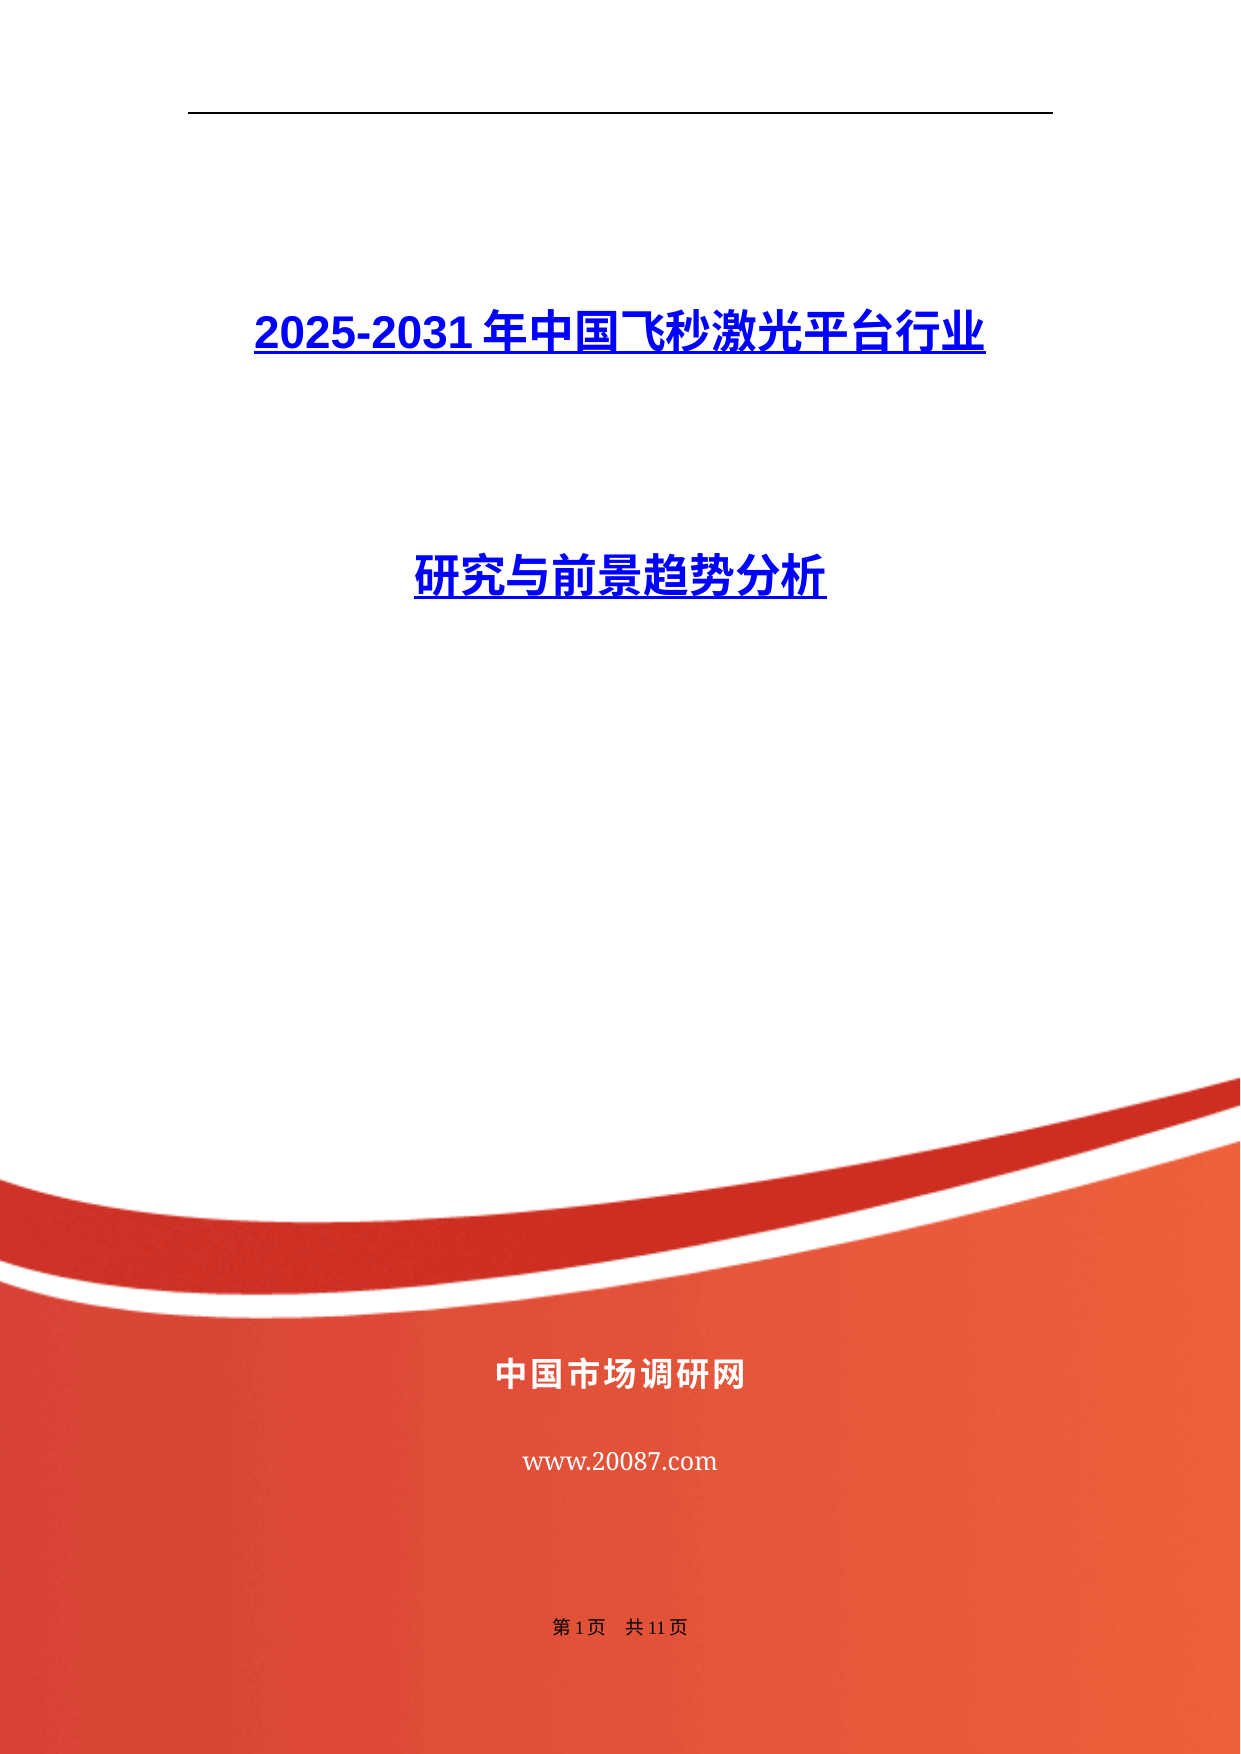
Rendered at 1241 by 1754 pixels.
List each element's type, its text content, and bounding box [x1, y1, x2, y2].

subtitle 中国市场调研网 [187, 1339, 1053, 1404]
text www.20087.com [187, 1428, 1053, 1493]
table_header 2025-2031年中国飞秒激光平台行业研究与前景趋势分析 [188, 207, 1053, 773]
picture [0, 1006, 1241, 1754]
